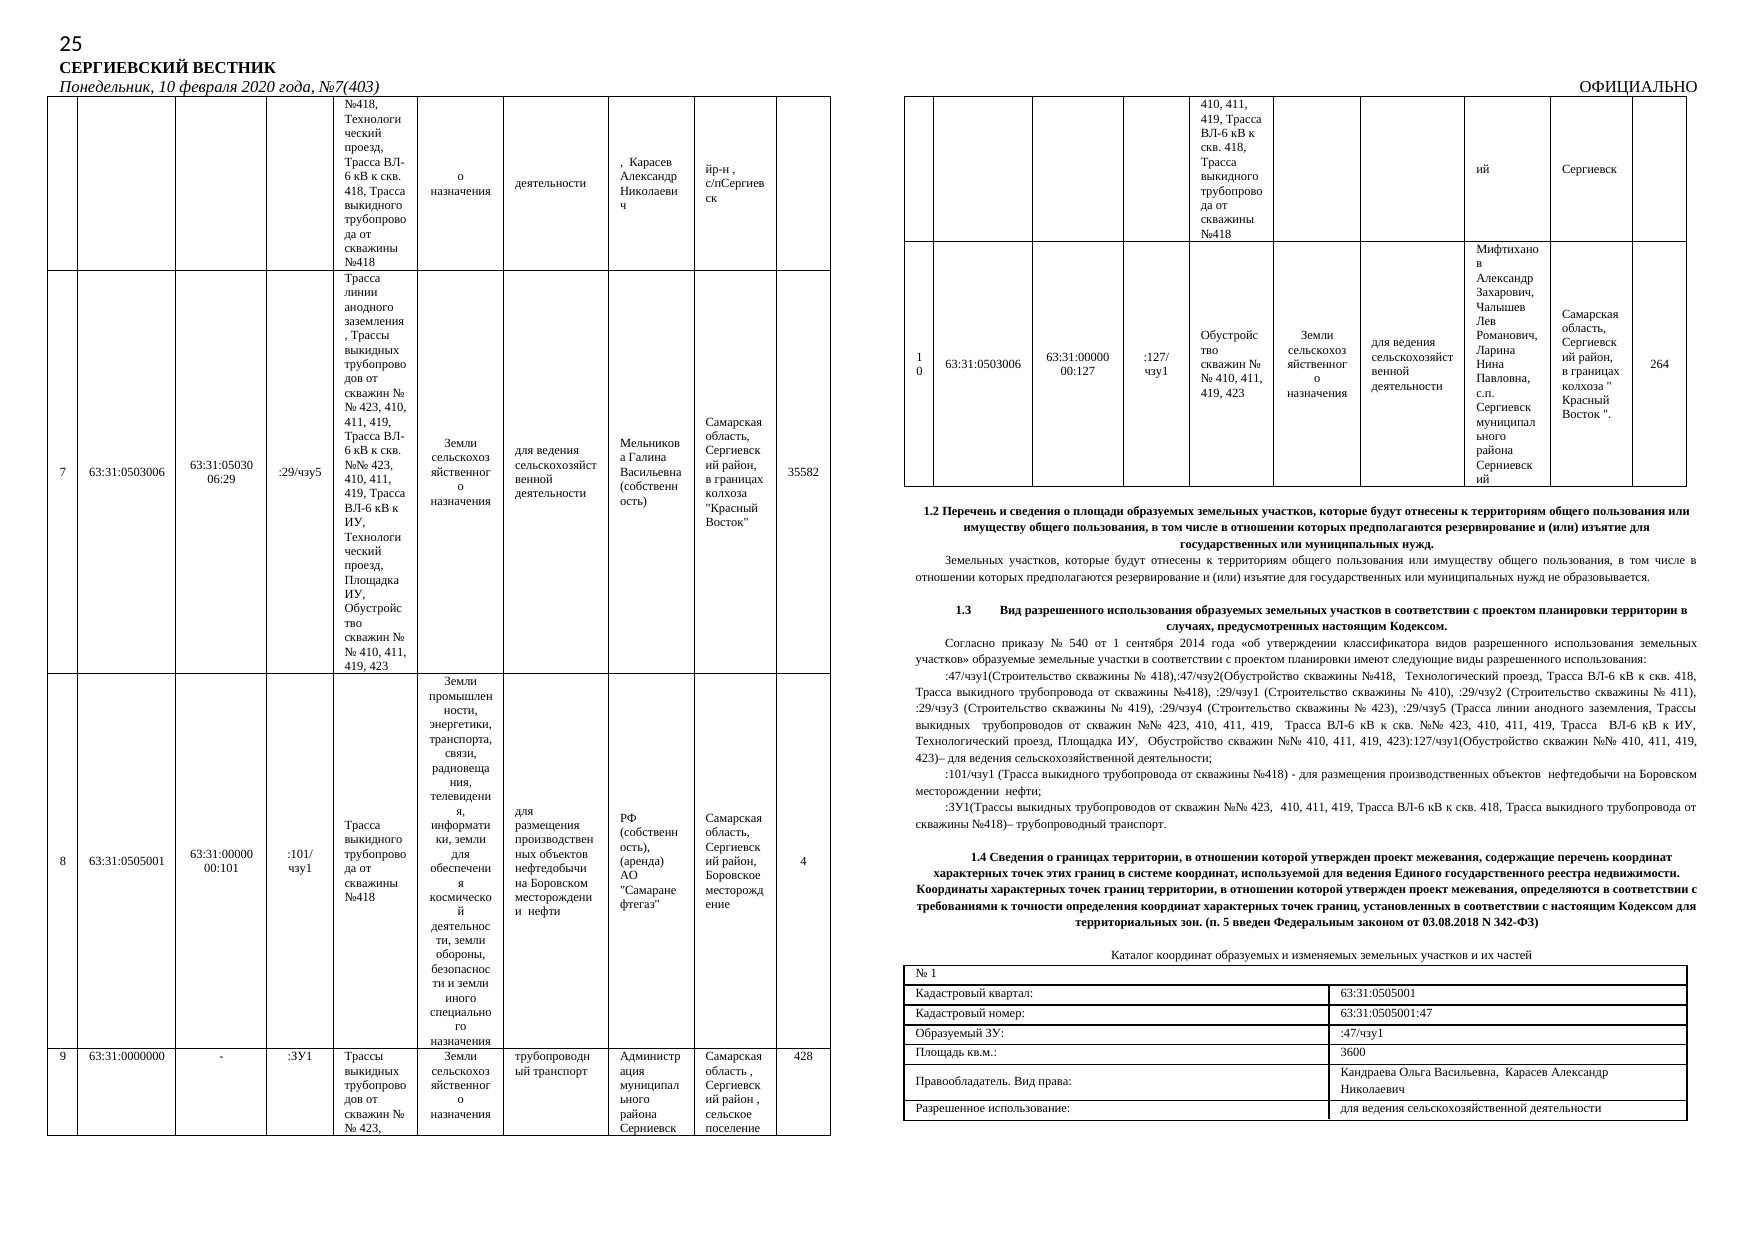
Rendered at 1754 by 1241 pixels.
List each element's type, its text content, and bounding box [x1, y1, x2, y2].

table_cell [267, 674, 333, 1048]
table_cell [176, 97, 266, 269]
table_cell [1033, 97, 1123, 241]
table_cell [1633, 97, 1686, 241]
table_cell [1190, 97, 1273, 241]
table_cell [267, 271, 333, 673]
text Согласно приказу № 540 от 1 сентября 2014 года «об утверждении классификатора видов разрешенного использования земельных участков» образуемые земельные участки в соответствии с проектом планировки имеют следующие виды разрешенного использования: [915, 635, 1698, 666]
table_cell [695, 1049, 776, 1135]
text :ЗУ1(Трассы выкидных трубопроводов от скважин №№ 423, 410, 411, 419, Трасса ВЛ-6 кВ к скв. 418, Трасса выкидного трубопровода от скважины №418)– трубопроводный транспорт. [915, 800, 1698, 831]
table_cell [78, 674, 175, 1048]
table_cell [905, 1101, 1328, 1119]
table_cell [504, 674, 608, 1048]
text Каталог координат образуемых и изменяемых земельных участков и их частей [915, 948, 1698, 962]
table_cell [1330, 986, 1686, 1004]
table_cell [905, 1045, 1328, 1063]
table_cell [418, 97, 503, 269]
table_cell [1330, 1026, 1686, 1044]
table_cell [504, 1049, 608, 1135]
text 1.2 Перечень и сведения о площади образуемых земельных участков, которые будут отнесены к территориям общего пользования или имуществу общего пользования, в том числе в отношении которых предполагаются резервирование и (или) изъятие для государственных или муниципальных нужд. [915, 504, 1698, 551]
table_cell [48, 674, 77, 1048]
text 1.4 Сведения о границах территории, в отношении которой утвержден проект межевания, содержащие перечень координат характерных точек этих границ в системе координат, используемой для ведения Единого государственного реестра недвижимости. Координаты характерных точек границ территории, в отношении которой утвержден проект межевания, определяются в соответствии с требованиями к точности определения координат характерных точек границ, установленных в соответствии с настоящим Кодексом для территориальных зон. (п. 5 введен Федеральным законом от 03.08.2018 N 342-ФЗ) [915, 849, 1698, 929]
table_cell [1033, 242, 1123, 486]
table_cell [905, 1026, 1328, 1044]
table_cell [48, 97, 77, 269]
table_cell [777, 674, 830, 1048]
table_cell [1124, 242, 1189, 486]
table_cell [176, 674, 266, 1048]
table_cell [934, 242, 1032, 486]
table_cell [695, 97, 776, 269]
text :47/чзу1(Строительство скважины № 418),:47/чзу2(Обустройство скважины №418, Технологический проезд, Трасса ВЛ-6 кВ к скв. 418, Трасса выкидного трубопровода от скважины №418), :29/чзу1 (Строительство скважины № 410), :29/чзу2 (Строительство скважины № 411), :29/чзу3 (Строительство скважины № 419), :29/чзу4 (Строительство скважины № 423), :29/чзу5 (Трасса линии анодного заземления, Трассы выкидных трубопроводов от скважин №№ 423, 410, 411, 419, Трасса ВЛ-6 кВ к скв. №№ 423, 410, 411, 419, Трасса ВЛ-6 кВ к ИУ, Технологический проезд, Площадка ИУ, Обустройство скважин №№ 410, 411, 419, 423):127/чзу1(Обустройство скважин №№ 410, 411, 419, 423)– для ведения сельскохозяйственной деятельности; [915, 668, 1698, 765]
text Земельных участков, которые будут отнесены к территориям общего пользования или имуществу общего пользования, в том числе в отношении которых предполагаются резервирование и (или) изъятие для государственных или муниципальных нужд не образовывается. [915, 553, 1698, 584]
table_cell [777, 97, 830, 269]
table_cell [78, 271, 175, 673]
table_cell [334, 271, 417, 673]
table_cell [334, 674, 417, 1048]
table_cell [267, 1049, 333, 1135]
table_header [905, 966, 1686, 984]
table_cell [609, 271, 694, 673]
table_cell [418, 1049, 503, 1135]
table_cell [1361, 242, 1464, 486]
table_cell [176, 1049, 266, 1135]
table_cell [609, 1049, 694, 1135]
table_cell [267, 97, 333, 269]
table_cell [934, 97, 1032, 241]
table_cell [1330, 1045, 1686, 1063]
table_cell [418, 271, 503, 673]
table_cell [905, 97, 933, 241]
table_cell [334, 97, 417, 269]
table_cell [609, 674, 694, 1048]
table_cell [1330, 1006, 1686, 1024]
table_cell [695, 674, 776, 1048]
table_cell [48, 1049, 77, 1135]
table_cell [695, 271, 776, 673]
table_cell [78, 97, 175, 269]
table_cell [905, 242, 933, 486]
text 1.3 Вид разрешенного использования образуемых земельных участков в соответствии с проектом планировки территории в случаях, предусмотренных настоящим Кодексом. [915, 602, 1698, 633]
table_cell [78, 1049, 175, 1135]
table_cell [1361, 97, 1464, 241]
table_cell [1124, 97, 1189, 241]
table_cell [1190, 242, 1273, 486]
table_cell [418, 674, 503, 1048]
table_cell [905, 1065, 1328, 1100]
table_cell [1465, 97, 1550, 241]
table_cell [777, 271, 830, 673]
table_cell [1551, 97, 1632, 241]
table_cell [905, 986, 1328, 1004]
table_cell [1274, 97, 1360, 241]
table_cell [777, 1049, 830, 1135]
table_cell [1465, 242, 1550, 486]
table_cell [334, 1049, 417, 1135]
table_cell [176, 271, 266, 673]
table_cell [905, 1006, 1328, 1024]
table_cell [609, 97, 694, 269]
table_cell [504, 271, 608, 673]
text :101/чзу1 (Трасса выкидного трубопровода от скважины №418) - для размещения производственных объектов нефтедобычи на Боровском месторождении нефти; [915, 767, 1698, 798]
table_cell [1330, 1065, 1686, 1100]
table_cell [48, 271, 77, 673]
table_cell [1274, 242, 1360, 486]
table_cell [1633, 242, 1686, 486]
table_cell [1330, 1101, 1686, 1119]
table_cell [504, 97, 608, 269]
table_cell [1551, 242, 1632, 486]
